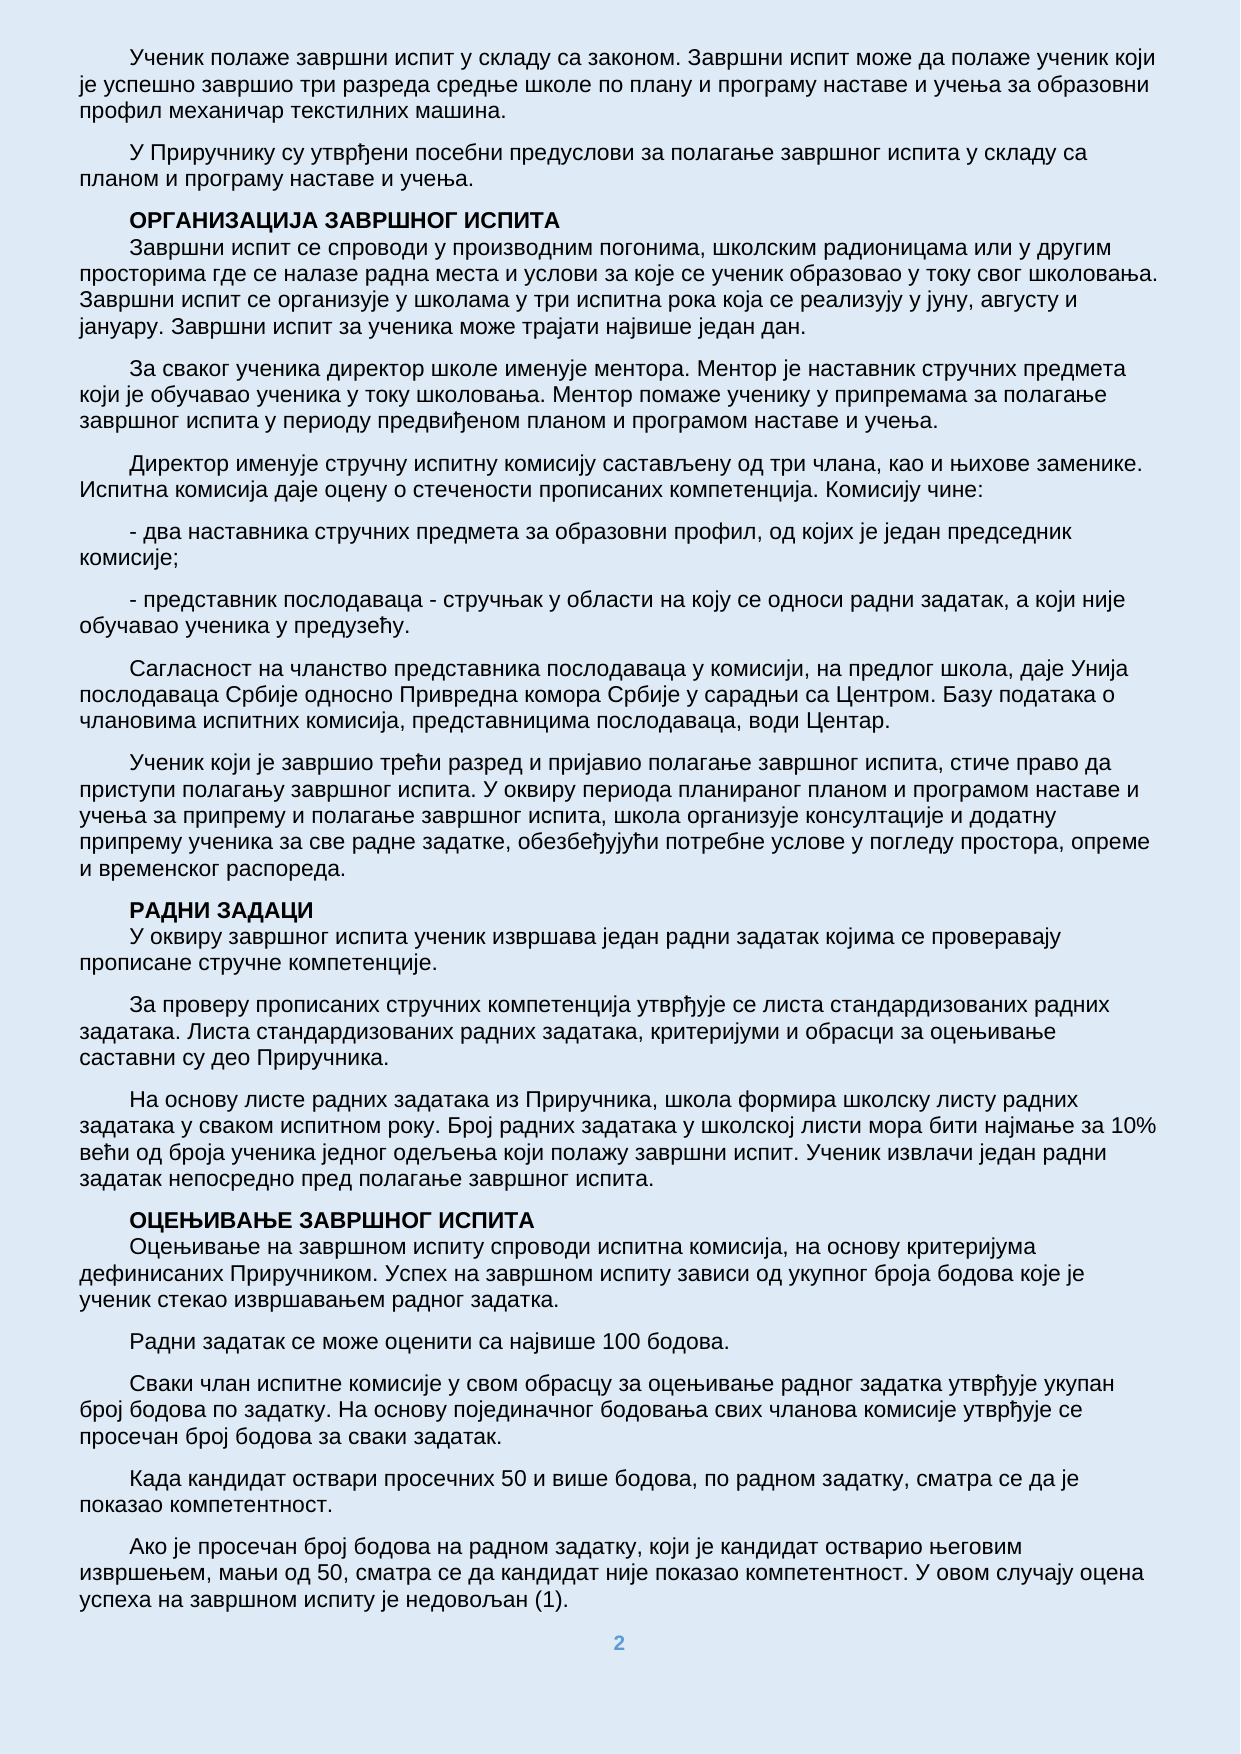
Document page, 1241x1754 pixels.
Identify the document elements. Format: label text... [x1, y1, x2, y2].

text РАДНИ ЗАДАЦИ [79, 897, 1159, 923]
text ОРГАНИЗАЦИЈА ЗАВРШНОГ ИСПИТА [79, 207, 1159, 234]
text За проверу прописаних стручних компетенција утврђује се листа стандардизованих радних задатака. Листа стандардизованих радних задатака, критеријуми и обрасци за оцењивање саставни су део Приручника. [79, 991, 1159, 1070]
text - представник послодаваца - стручњак у области на коју се односи радни задатак, а који није обучавао ученика у предузећу. [79, 586, 1159, 639]
text Директор именује стручну испитну комисију састављену од три члана, као и њихове заменике. Испитна комисија даје оцену о стечености прописаних компетенција. Комисију чине: [79, 449, 1159, 502]
text Када кандидат оствари просечних 50 и више бодова, по радном задатку, сматра се да је показао компетентност. [79, 1465, 1159, 1517]
text Сваки члан испитне комисије у свом обрасцу за оцењивање радног задатка утврђује укупан број бодова по задатку. На основу појединачног бодовања свих чланова комисије утврђује се просечан број бодова за сваки задатак. [79, 1370, 1159, 1449]
text Сагласност на чланство представника послодаваца у комисији, на предлог школа, даје Унија послодаваца Србије односно Привредна комора Србије у сарадњи са Центром. Базу података о члановима испитних комисија, представницима послодаваца, води Центар. [79, 654, 1159, 733]
text За сваког ученика директор школе именује ментора. Ментор је наставник стручних предмета који је обучавао ученика у току школовања. Ментор помаже ученику у припремама за полагање завршног испита у периоду предвиђеном планом и програмом наставе и учења. [79, 355, 1159, 434]
text Завршни испит се спроводи у производним погонима, школским радионицама или у другим просторима где се налазе радна места и услови за које се ученик образовао у току свог школовања. Завршни испит се организује у школама у три испитна рока која се реализују у јуну, августу и јануару. Завршни испит за ученика може трајати највише један дан. [79, 234, 1159, 339]
text Ако је просечан број бодова на радном задатку, који је кандидат остварио његовим извршењем, мањи од 50, сматра се да кандидат није показао компетентност. У овом случају оцена успеха на завршном испиту је недовољан (1). [79, 1533, 1159, 1612]
text На основу листе радних задатака из Приручника, школа формира школску листу радних задатака у сваком испитном року. Број радних задатака у школској листи мора бити најмање за 10% већи од броја ученика једног одељења који полажу завршни испит. Ученик извлачи један радни задатак непосредно пред полагање завршног испита. [79, 1086, 1159, 1191]
text Ученик полаже завршни испит у складу са законом. Завршни испит може да полаже ученик који је успешно завршио три разреда средње школе по плану и програму наставе и учења за образовни профил механичар текстилних машина. [79, 44, 1159, 123]
text ОЦЕЊИВАЊЕ ЗАВРШНОГ ИСПИТА [79, 1207, 1159, 1233]
text Радни задатак се може оценити са највише 100 бодова. [79, 1328, 1159, 1354]
text У оквиру завршног испита ученик извршава један радни задатак којима се проверавају прописане стручне компетенције. [79, 923, 1159, 976]
text У Приручнику су утврђени посебни предуслови за полагање завршног испита у складу са планом и програму наставе и учења. [79, 139, 1159, 192]
text Ученик који је завршио трећи разред и пријавио полагање завршног испита, стиче право да приступи полагању завршног испита. У оквиру периода планираног планом и програмом наставе и учења за припрему и полагање завршног испита, школа организује консултације и додатну припрему ученика за све радне задатке, обезбеђујући потребне услове у погледу простора, опреме и временског распореда. [79, 749, 1159, 881]
text - два наставника стручних предмета за образовни профил, од којих је један председник комисије; [79, 518, 1159, 571]
text Оцењивање на завршном испиту спроводи испитна комисија, на основу критеријума дефинисаних Приручником. Успех на завршном испиту зависи од укупног броја бодова које је ученик стекао извршавањем радног задатка. [79, 1233, 1159, 1312]
